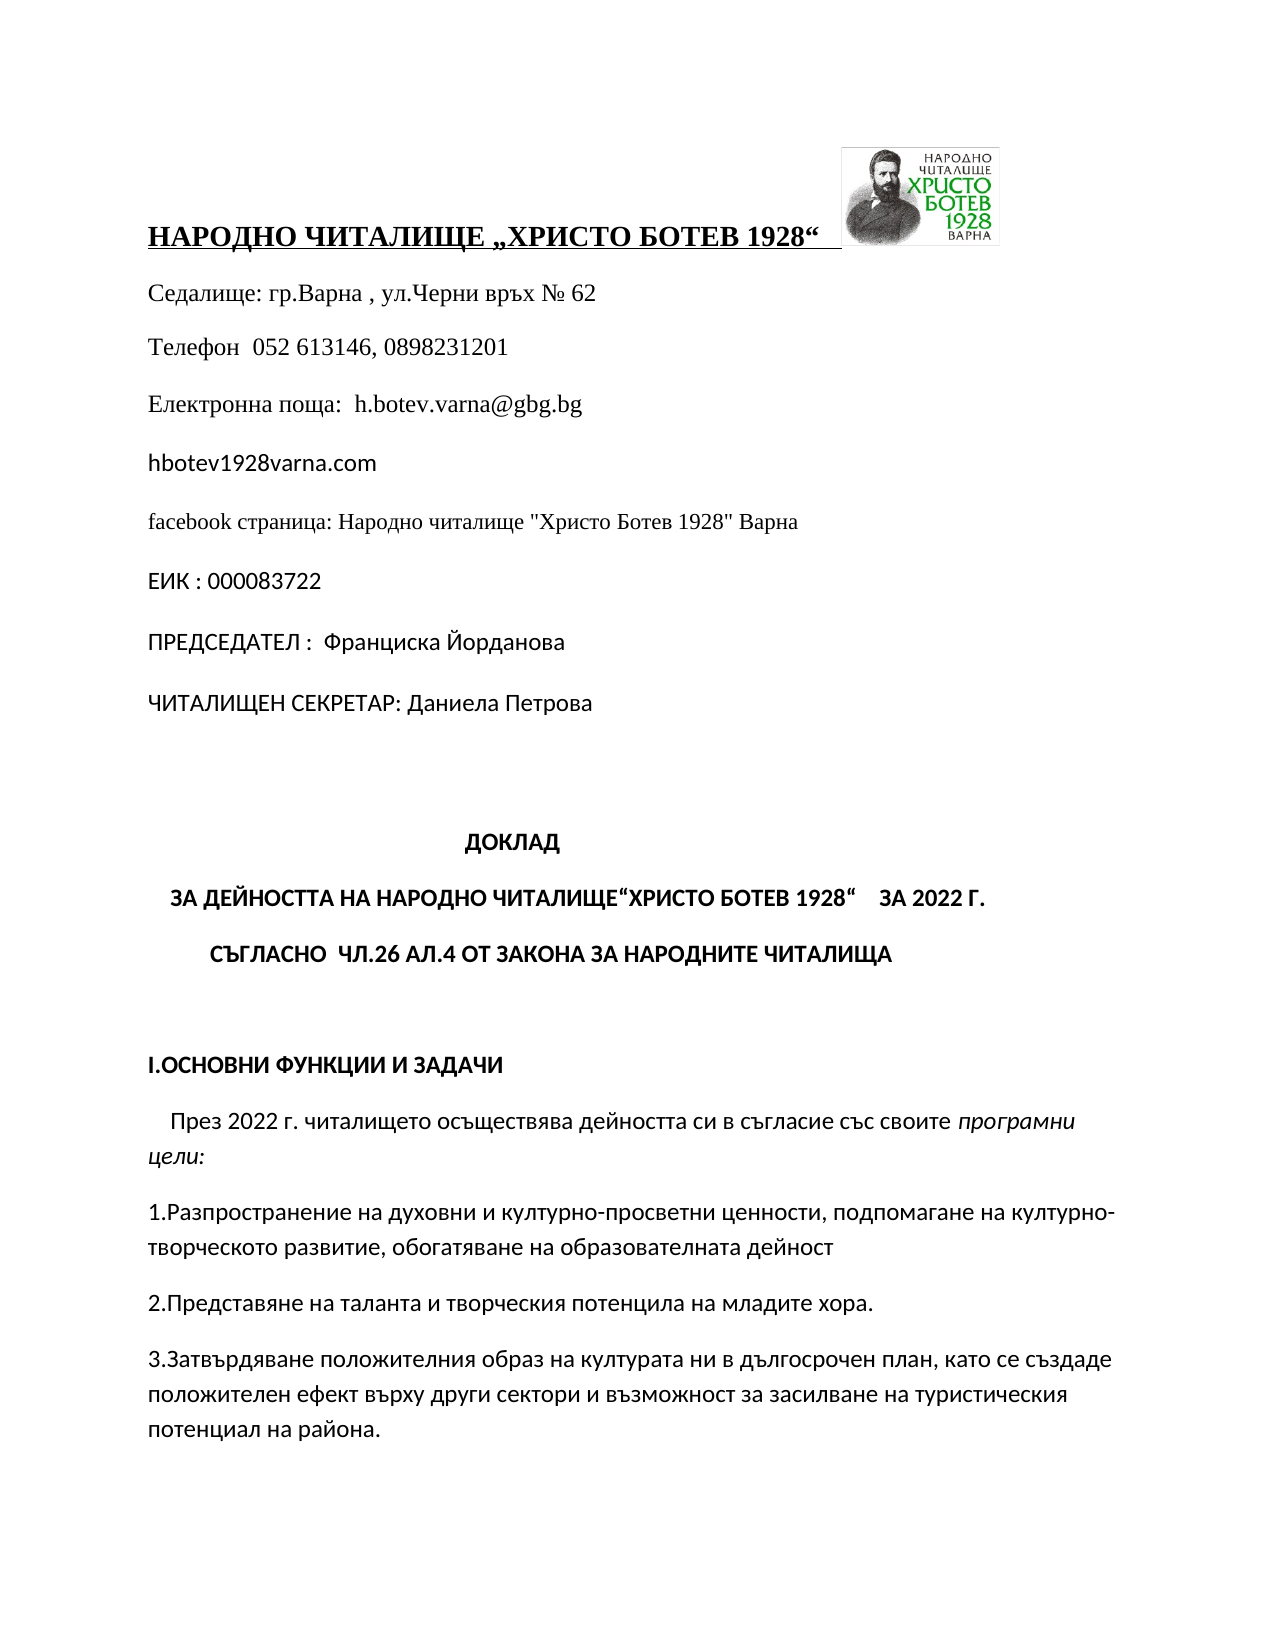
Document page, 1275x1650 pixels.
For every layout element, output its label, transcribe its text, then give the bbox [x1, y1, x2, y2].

text facebook страница: Народно читалище "Христо Ботев 1928" Варна [148, 508, 1127, 534]
text 2.Представяне на таланта и творческия потенцила на младите хора. [148, 1287, 1127, 1318]
text ДОКЛАД [148, 826, 1127, 857]
text През 2022 г. читалището осъществява дейността си в съгласие със своите програмни цели: [148, 1106, 1127, 1171]
text Телефон 052 613146, 0898231201 [148, 332, 1127, 361]
text 1.Разпространение на духовни и културно-просветни ценности, подпомагане на културно- творческото развитие, обогатяване на образователната дейност [148, 1196, 1127, 1262]
text 3.Затвърдяване положителния образ на културата ни в дългосрочен план, като се създаде положителен ефект върху други сектори и възможност за засилване на туристическия потенциал на района. [148, 1343, 1127, 1443]
text Електронна поща: h.botev.varna@gbg.bg [148, 389, 1127, 418]
text СЪГЛАСНО ЧЛ.26 АЛ.4 ОТ ЗАКОНА ЗА НАРОДНИТЕ ЧИТАЛИЩА [148, 938, 1127, 968]
text ЕИК : 000083722 [148, 565, 1127, 595]
text ПРЕДСЕДАТЕЛ : Франциска Йорданова [148, 626, 1127, 656]
text hbotev1928varna.com [148, 447, 1127, 477]
picture [841, 147, 1000, 246]
text ЗА ДЕЙНОСТТА НА НАРОДНО ЧИТАЛИЩЕ“ХРИСТО БОТЕВ 1928“ ЗА 2022 Г. [148, 882, 1127, 913]
text ЧИТАЛИЩЕН СЕКРЕТАР: Даниела Петрова [148, 687, 1127, 717]
text Седалище: гр.Варна , ул.Черни връх № 62 [148, 278, 1127, 307]
text I.ОСНОВНИ ФУНКЦИИ И ЗАДАЧИ [148, 1050, 1127, 1080]
text НАРОДНО ЧИТАЛИЩЕ „ХРИСТО БОТЕВ 1928“ [148, 148, 1127, 252]
